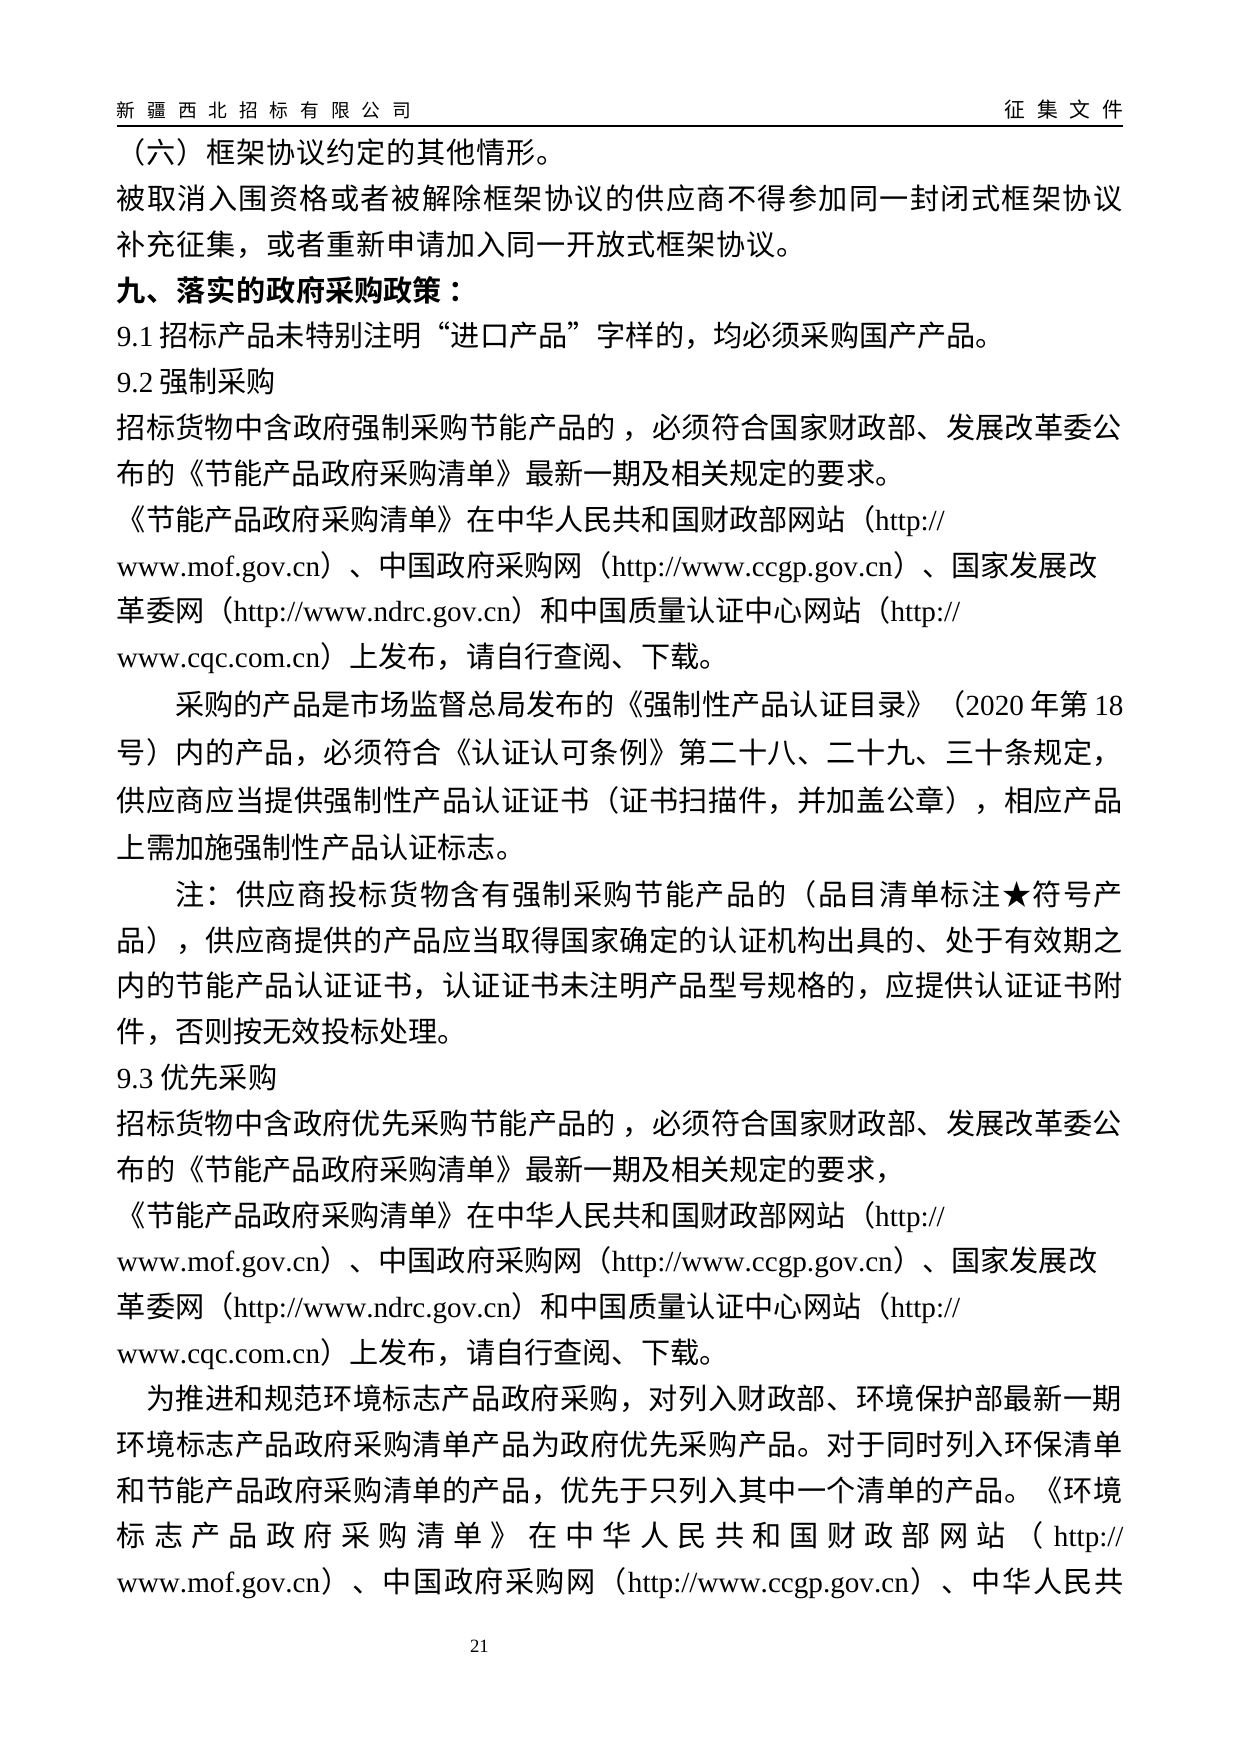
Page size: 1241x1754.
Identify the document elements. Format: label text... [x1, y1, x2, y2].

text 9.3 优先采购 [117, 1052, 1123, 1098]
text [117, 1373, 1123, 1602]
text 9.2强制采购 [117, 356, 1123, 402]
text 采购的产品是市场监督总局发布的《强制性产品认证目录》（2020年第18号）内的产品，必须符合《认证认可条例》第二十八、二十九、三十条规定，供应商应当提供强制性产品认证证书（证书扫描件，并加盖公章），相应产品上需加施强制性产品认证标志。 [117, 677, 1123, 868]
text 注：供应商投标货物含有强制采购节能产品的（品目清单标注★符号产品），供应商提供的产品应当取得国家确定的认证机构出具的、处于有效期之内的节能产品认证证书，认证证书未注明产品型号规格的，应提供认证证书附件，否则按无效投标处理。 [117, 868, 1123, 1052]
text 九、落实的政府采购政策 ： [117, 264, 1123, 310]
text 招标货物中含政府强制采购节能产品的 ，必须符合国家财政部、发展改革委公布的《节能产品政府采购清单》最新一期及相关规定的要求。 [117, 402, 1123, 493]
text 被取消入围资格或者被解除框架协议的供应商不得参加同一封闭式框架协议补充征集，或者重新申请加入同一开放式框架协议。 [117, 173, 1123, 264]
text 《节能产品政府采购清单》在中华人民共和国财政部网站（http://www.mof.gov.cn）、中国政府采购网（http://www.ccgp.gov.cn）、国家发展改革委网（http://www.ndrc.gov.cn）和中国质量认证中心网站（http://www.cqc.com.cn）上发布，请自行查阅、下载。 [117, 493, 1123, 677]
text 招标货物中含政府优先采购节能产品的 ，必须符合国家财政部、发展改革委公布的《节能产品政府采购清单》最新一期及相关规定的要求， [117, 1098, 1123, 1189]
text （六）框架协议约定的其他情形。 [117, 127, 1123, 173]
text 《节能产品政府采购清单》在中华人民共和国财政部网站（http://www.mof.gov.cn）、中国政府采购网（http://www.ccgp.gov.cn）、国家发展改革委网（http://www.ndrc.gov.cn）和中国质量认证中心网站（http://www.cqc.com.cn）上发布，请自行查阅、下载。 [117, 1189, 1123, 1373]
text 9.1招标产品未特别注明“进口产品”字样的，均必须采购国产产品。 [117, 310, 1123, 356]
